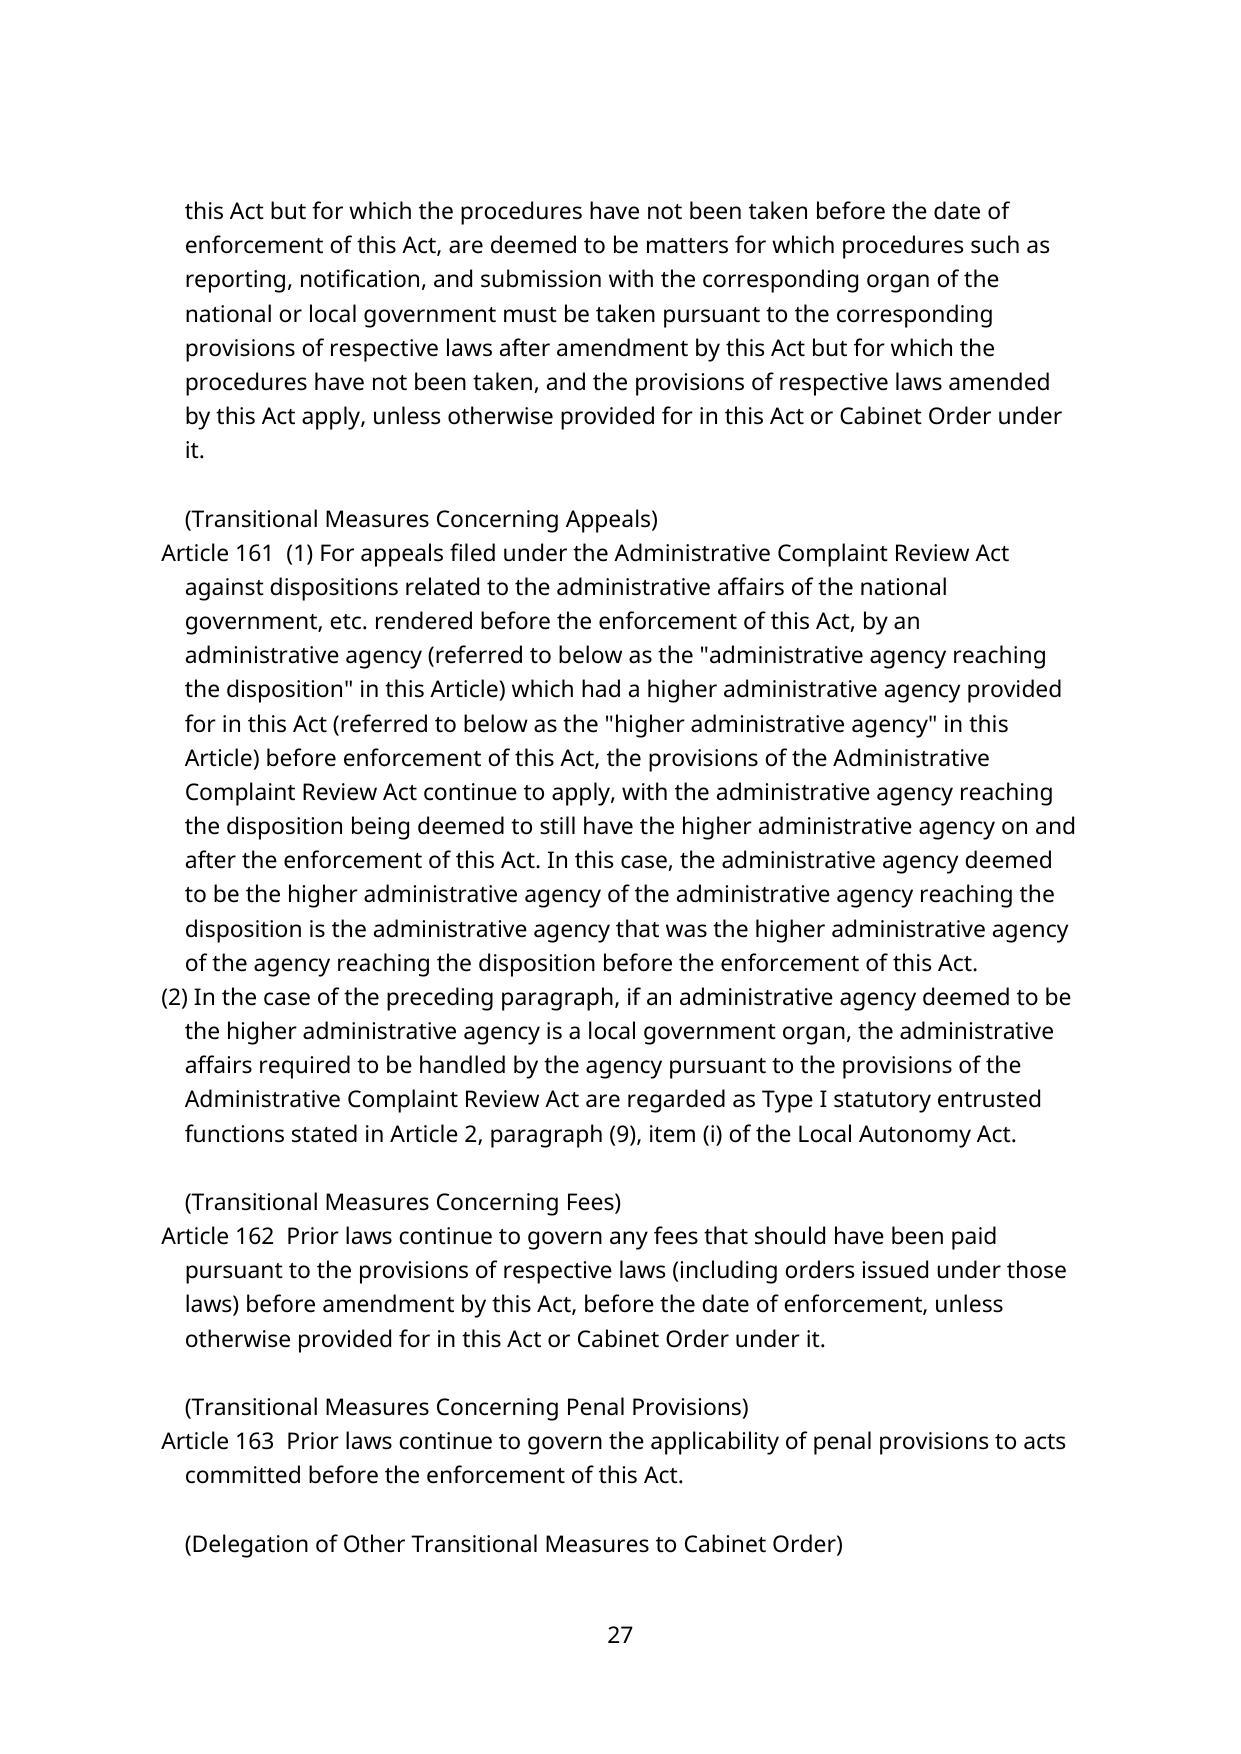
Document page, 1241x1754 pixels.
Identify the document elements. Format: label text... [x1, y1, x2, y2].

text Article 161 (1) For appeals filed under the Administrative Complaint Review Act against dispositions related to the administrative affairs of the national government, etc. rendered before the enforcement of this Act, by an administrative agency (referred to below as the "administrative agency reaching the disposition" in this Article) which had a higher administrative agency provided for in this Act (referred to below as the "higher administrative agency" in this Article) before enforcement of this Act, the provisions of the Administrative Complaint Review Act continue to apply, with the administrative agency reaching the disposition being deemed to still have the higher administrative agency on and after the enforcement of this Act. In this case, the administrative agency deemed to be the higher administrative agency of the administrative agency reaching the disposition is the administrative agency that was the higher administrative agency of the agency reaching the disposition before the enforcement of this Act. [161, 535, 1079, 979]
text (2) In the case of the preceding paragraph, if an administrative agency deemed to be the higher administrative agency is a local government organ, the administrative affairs required to be handled by the agency pursuant to the provisions of the Administrative Complaint Review Act are regarded as Type I statutory entrusted functions stated in Article 2, paragraph (9), item (i) of the Local Autonomy Act. [161, 979, 1079, 1150]
text (Delegation of Other Transitional Measures to Cabinet Order) [184, 1526, 1079, 1560]
text (Transitional Measures Concerning Appeals) [184, 501, 1079, 535]
text Article 163 Prior laws continue to govern the applicability of penal provisions to acts committed before the enforcement of this Act. [161, 1424, 1079, 1492]
text (Transitional Measures Concerning Fees) [184, 1184, 1079, 1219]
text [161, 194, 1079, 467]
text (Transitional Measures Concerning Penal Provisions) [184, 1389, 1079, 1424]
text Article 162 Prior laws continue to govern any fees that should have been paid pursuant to the provisions of respective laws (including orders issued under those laws) before amendment by this Act, before the date of enforcement, unless otherwise provided for in this Act or Cabinet Order under it. [161, 1219, 1079, 1355]
